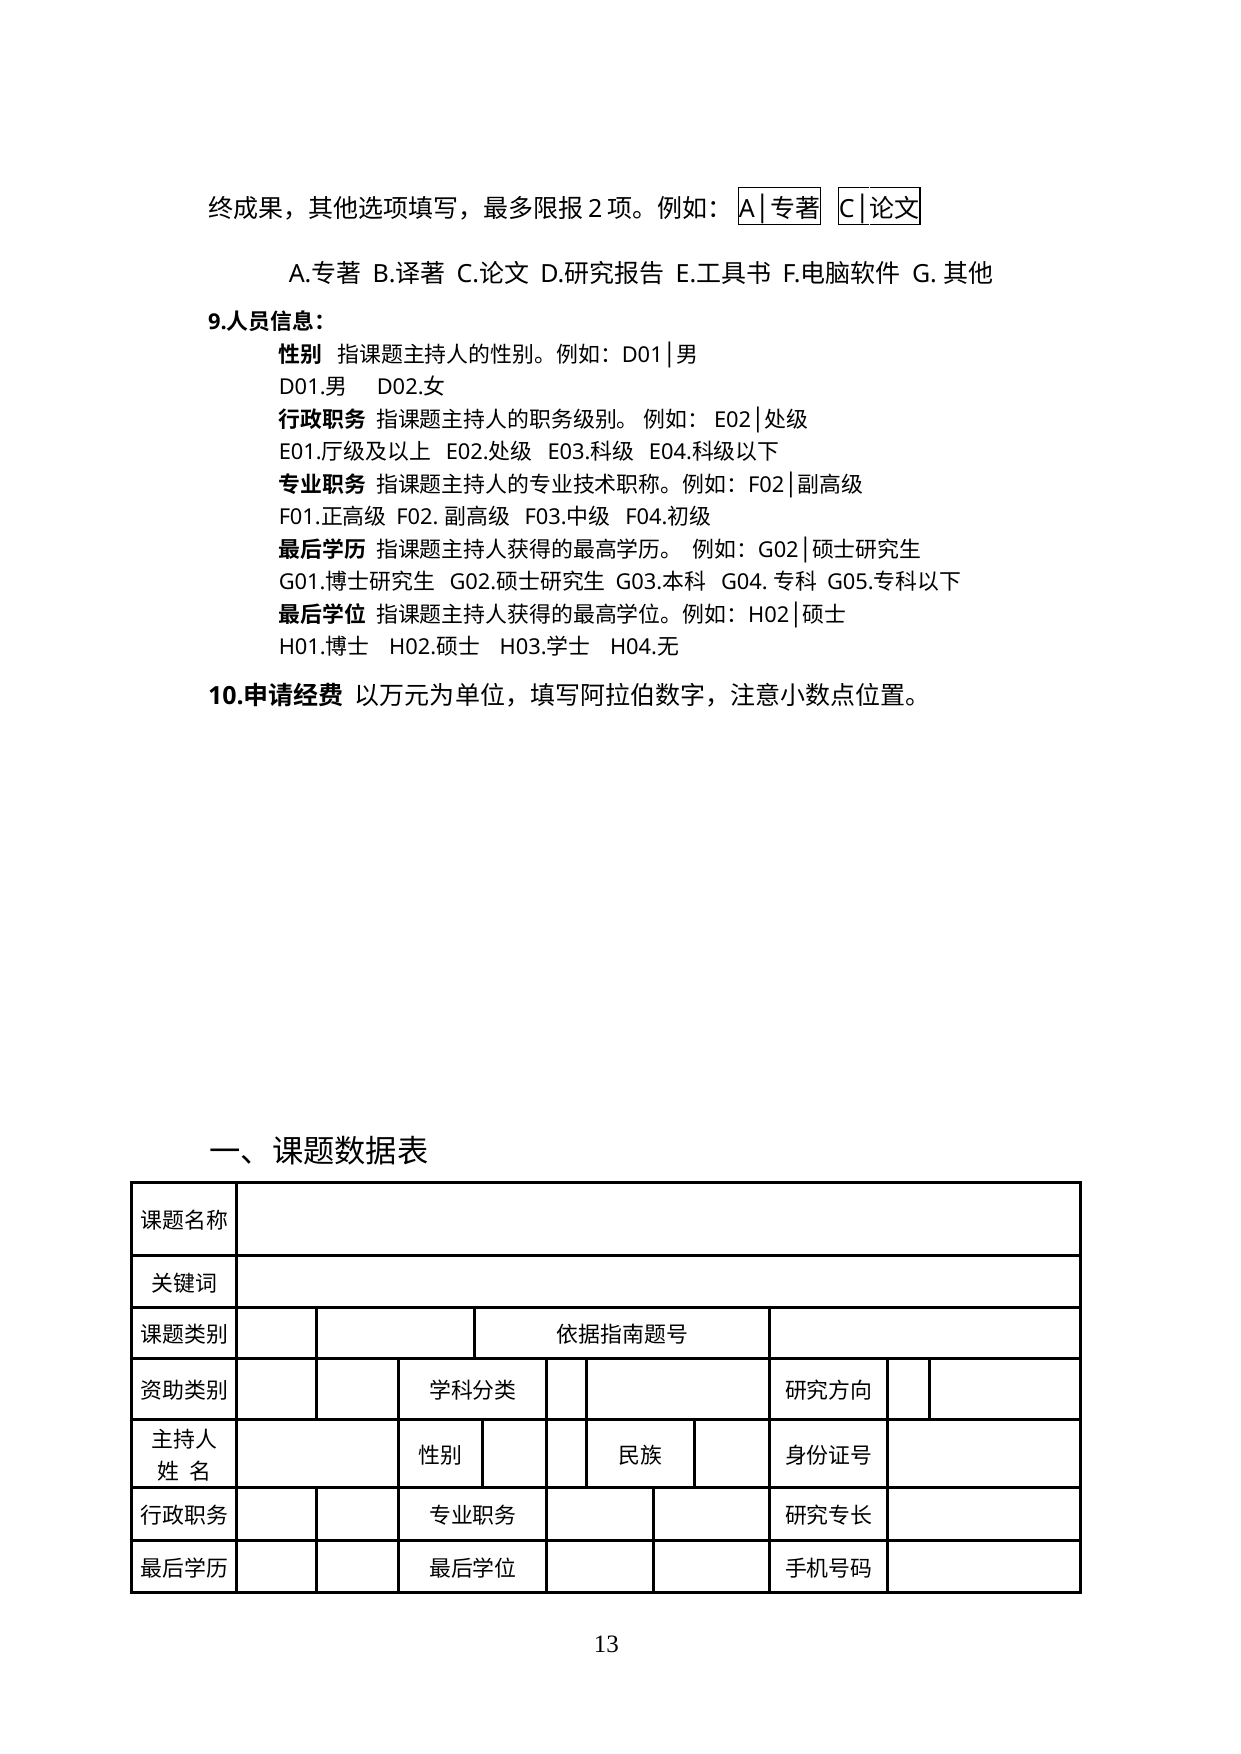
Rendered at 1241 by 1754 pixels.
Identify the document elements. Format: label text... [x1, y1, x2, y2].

table_cell [588, 1360, 768, 1418]
table_cell [771, 1309, 1079, 1357]
table_cell 研究方向 [771, 1360, 886, 1418]
table_cell 民族 [588, 1421, 693, 1486]
table_header [238, 1184, 1079, 1254]
text 专业职务 指课题主持人的专业技术职称。例如：F02│副高级 [208, 466, 1076, 499]
table_cell 最后学位 [400, 1542, 545, 1591]
table_cell [889, 1360, 928, 1418]
table_cell [238, 1257, 1079, 1306]
text 最后学历 指课题主持人获得的最高学历。 例如：G02│硕士研究生 [208, 531, 1076, 564]
table_cell 身份证号 [771, 1421, 886, 1486]
table_cell 课题类别 [133, 1309, 235, 1357]
table_cell [696, 1421, 768, 1486]
table_cell 性别 [400, 1421, 481, 1486]
table_cell 行政职务 [133, 1489, 235, 1539]
table_cell [931, 1360, 1079, 1418]
table_cell 最后学历 [133, 1542, 235, 1591]
text 性别 指课题主持人的性别。例如：D01│男 [208, 336, 1076, 369]
table_cell 专业职务 [400, 1489, 545, 1539]
table_cell [548, 1542, 652, 1591]
text 最后学位 指课题主持人获得的最高学位。例如：H02│硕士 [208, 596, 1076, 629]
text A.专著 B.译著 C.论文 D.研究报告 E.工具书 F.电脑软件 G. 其他 [208, 239, 1076, 304]
text 10.申请经费 以万元为单位，填写阿拉伯数字，注意小数点位置。 [208, 661, 1076, 726]
table_cell [548, 1421, 585, 1486]
table_cell [318, 1542, 397, 1591]
table_cell 主持人 姓 名 [133, 1421, 235, 1486]
table_cell 资助类别 [133, 1360, 235, 1418]
table_cell [238, 1542, 315, 1591]
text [208, 174, 1076, 239]
table_cell 手机号码 [771, 1542, 886, 1591]
text H01.博士 H02.硕士 H03.学士 H04.无 [208, 629, 1076, 661]
table_cell 研究专长 [771, 1489, 886, 1539]
table_cell [238, 1360, 315, 1418]
table_cell [238, 1309, 315, 1357]
table_cell [318, 1489, 397, 1539]
text E01.厅级及以上 E02.处级 E03.科级 E04.科级以下 [208, 434, 1076, 466]
table_cell [655, 1542, 768, 1591]
text G01.博士研究生 G02.硕士研究生 G03.本科 G04. 专科 G05.专科以下 [208, 564, 1076, 596]
table_cell [889, 1542, 1079, 1591]
table_cell [889, 1489, 1079, 1539]
table_cell [484, 1421, 545, 1486]
table_cell 学科分类 [400, 1360, 545, 1418]
table_header 课题名称 [133, 1184, 235, 1254]
text 行政职务 指课题主持人的职务级别。 例如： E02│处级 [208, 401, 1076, 434]
table_cell 关键词 [133, 1257, 235, 1306]
text F01.正高级 F02. 副高级 F03.中级 F04.初级 [208, 499, 1076, 531]
table_cell [318, 1360, 397, 1418]
table_cell [238, 1421, 397, 1486]
text 9.人员信息： [208, 304, 1076, 336]
text 一、课题数据表 [131, 1116, 1081, 1181]
table_cell [655, 1489, 768, 1539]
table_cell 依据指南题号 [476, 1309, 768, 1357]
table_cell [889, 1421, 1079, 1486]
table_cell [318, 1309, 473, 1357]
table_cell [548, 1360, 585, 1418]
text D01.男 D02.女 [208, 369, 1076, 401]
table_cell [548, 1489, 652, 1539]
table_cell [238, 1489, 315, 1539]
